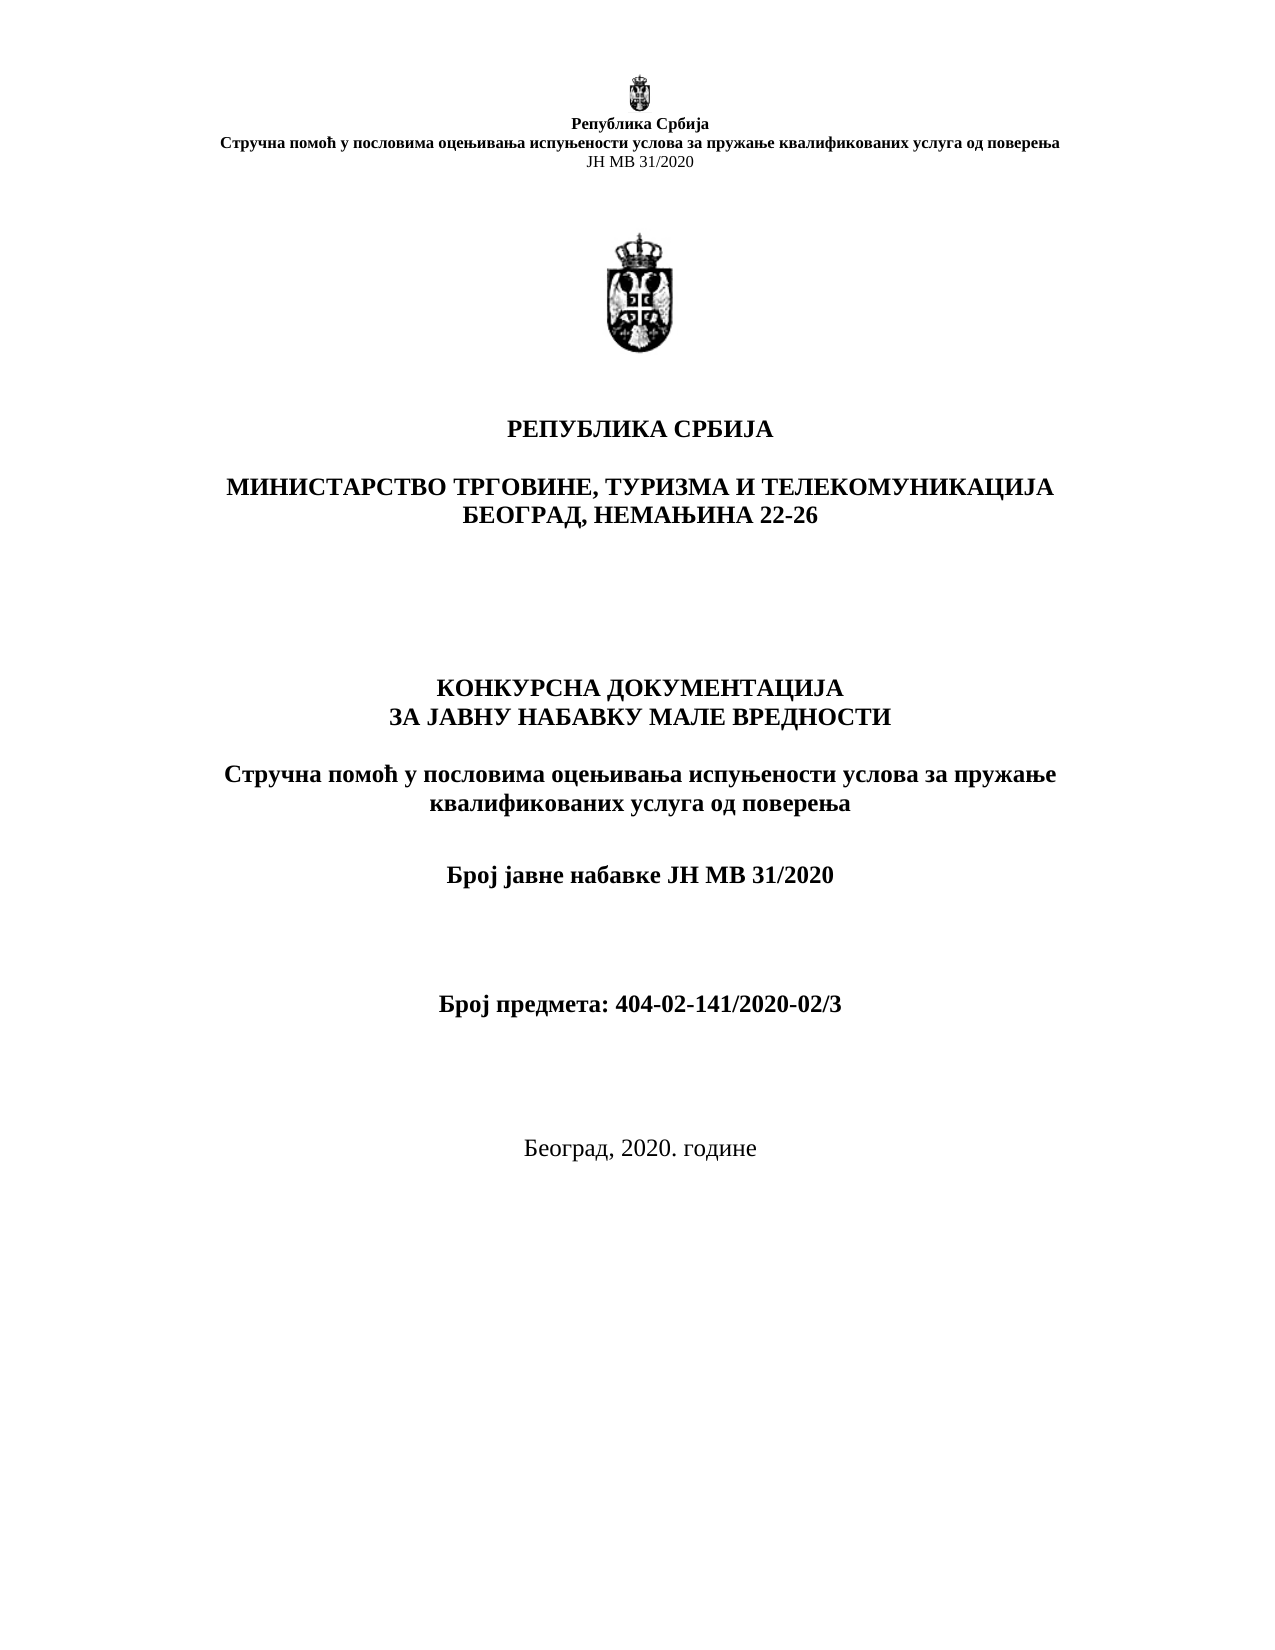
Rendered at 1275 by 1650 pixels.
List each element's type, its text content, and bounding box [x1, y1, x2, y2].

text БЕОГРАД, НЕМАЊИНА 22-26 [187, 501, 1093, 529]
text КОНКУРСНА ДОКУМЕНТАЦИЈА [187, 673, 1093, 702]
picture [628, 73, 653, 114]
text Стручна помоћ у пословима оцењивања испуњености услова за пружање квалификованих услуга од поверења [187, 759, 1093, 817]
picture [601, 228, 679, 357]
text МИНИСТАРСТВО ТРГОВИНЕ, ТУРИЗМА И ТЕЛЕКОМУНИКАЦИЈА [187, 472, 1093, 501]
text РЕПУБЛИКА СРБИЈА [187, 414, 1093, 443]
text Број предмета: 404-02-141/2020-02/3 [187, 989, 1093, 1018]
text Број јавне набавке ЈН МВ 31/2020 [187, 860, 1093, 889]
text ЗА ЈАВНУ НАБАВКУ МАЛЕ ВРЕДНОСТИ [187, 702, 1093, 731]
text Београд, 2020. године [187, 1133, 1093, 1162]
